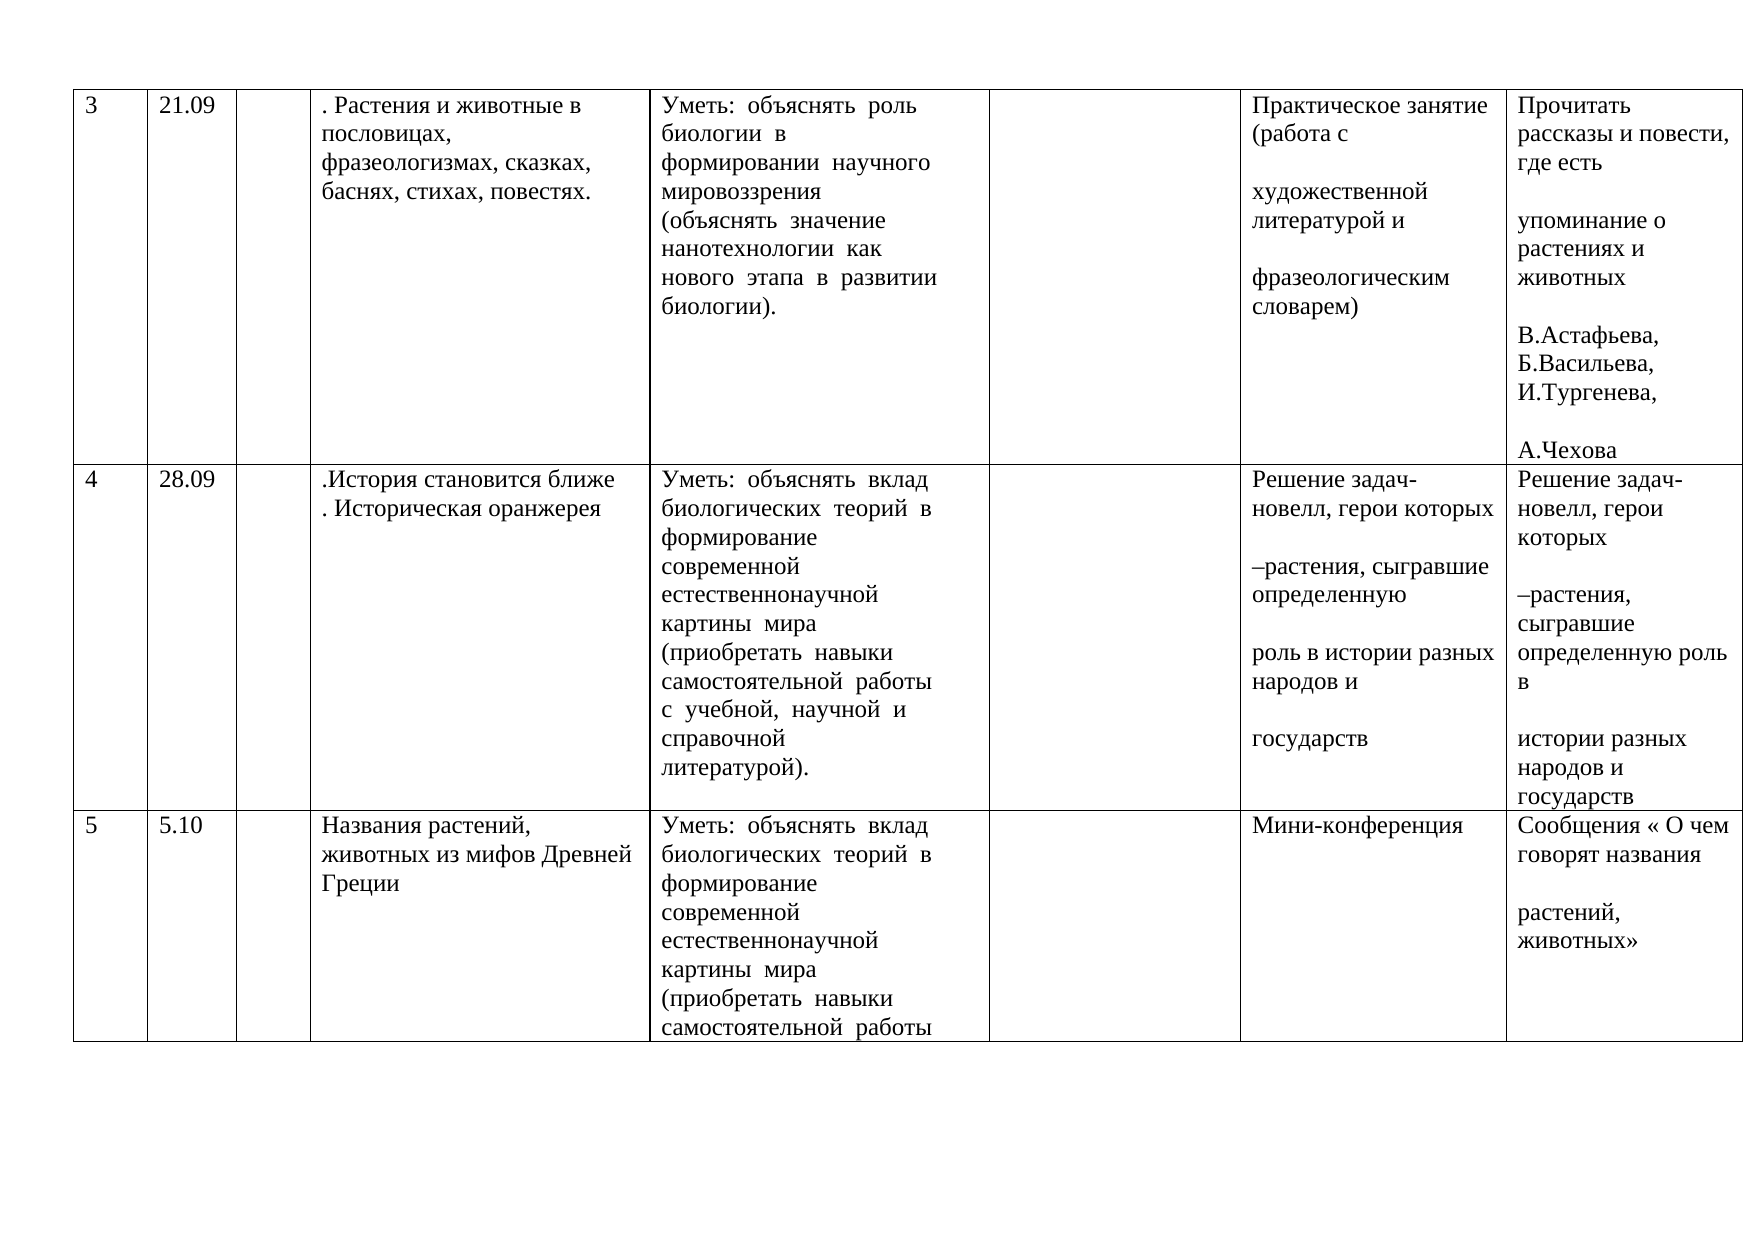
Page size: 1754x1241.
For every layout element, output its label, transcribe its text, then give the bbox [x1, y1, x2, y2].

table_cell 5.10 [148, 811, 236, 1041]
table_cell [237, 811, 310, 1041]
table_cell [237, 465, 310, 809]
table_cell Мини-конференция [1241, 811, 1506, 1041]
table_cell Решение задач-новелл, герои которых –растения, сыгравшие определенную роль в истории разных народов и государств [1241, 465, 1506, 809]
table_cell 21.09 [148, 90, 236, 463]
table_cell [237, 90, 310, 463]
table_cell 5 [74, 811, 147, 1041]
table_cell [990, 811, 1240, 1041]
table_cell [1507, 811, 1742, 1041]
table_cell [651, 90, 989, 463]
table_cell [990, 465, 1240, 809]
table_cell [311, 811, 649, 1041]
table_cell 4 [74, 465, 147, 809]
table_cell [651, 811, 989, 1041]
table_cell 3 [74, 90, 147, 463]
table_cell . Растения и животные в пословицах, фразеологизмах, сказках, баснях, стихах, повестях. [311, 90, 649, 463]
table_cell Практическое занятие (работа с художественной литературой и фразеологическим словарем) [1241, 90, 1506, 463]
table_cell [990, 90, 1240, 463]
table_cell .История становится ближе . Историческая оранжерея [311, 465, 649, 809]
table_cell Прочитать рассказы и повести, где есть упоминание о растениях и животных В.Астафьева, Б.Васильева, И.Тургенева, А.Чехова [1507, 90, 1742, 463]
table_cell 28.09 [148, 465, 236, 809]
table_cell Решение задач-новелл, герои которых –растения, сыгравшие определенную роль в истории разных народов и государств [1507, 465, 1742, 809]
